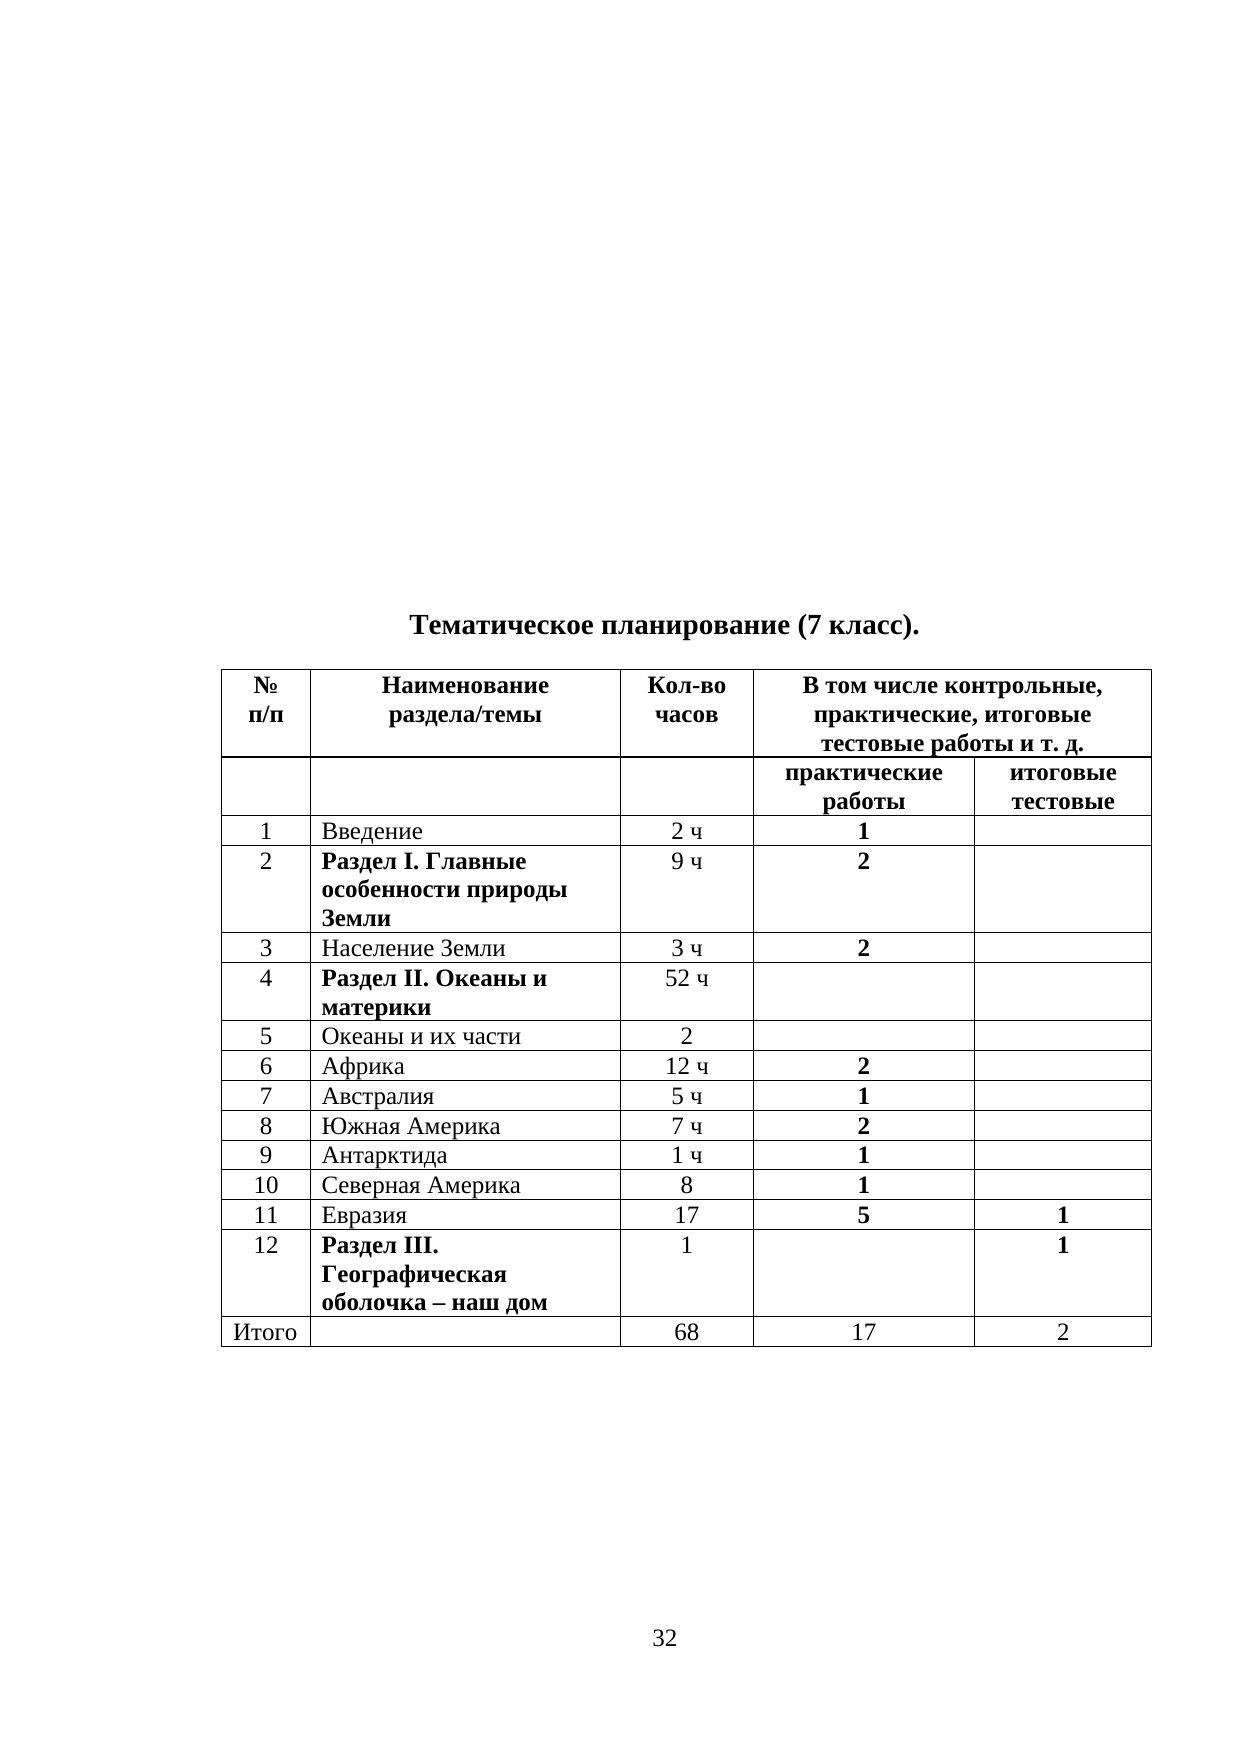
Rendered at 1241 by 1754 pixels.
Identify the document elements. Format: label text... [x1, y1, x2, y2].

table_cell 5 [754, 1200, 974, 1229]
table_cell 7 [222, 1081, 310, 1110]
table_cell [754, 963, 974, 1020]
table_cell 2 [754, 1051, 974, 1080]
table_cell Итого [222, 1317, 310, 1346]
table_cell [975, 933, 1151, 962]
table_cell 2 [754, 933, 974, 962]
table_cell Южная Америка [311, 1111, 620, 1139]
table_cell [311, 758, 620, 815]
table_cell 3 ч [621, 933, 753, 962]
table_cell 3 [222, 933, 310, 962]
table_cell 2 [754, 1111, 974, 1139]
table_cell 1 [621, 1230, 753, 1316]
table_cell [975, 816, 1151, 845]
table_cell 12 ч [621, 1051, 753, 1080]
table_cell 2 [621, 1021, 753, 1050]
table_cell 17 [754, 1317, 974, 1346]
table_cell [975, 1141, 1151, 1169]
table_cell 12 [222, 1230, 310, 1316]
table_cell [222, 758, 310, 815]
table_cell [975, 1081, 1151, 1110]
table_cell 9 ч [621, 846, 753, 932]
table_cell 10 [222, 1170, 310, 1199]
table_cell Северная Америка [311, 1170, 620, 1199]
table_cell 2 [975, 1317, 1151, 1346]
table_cell Евразия [311, 1200, 620, 1229]
table_cell 1 [754, 1141, 974, 1169]
table_cell 1 [222, 816, 310, 845]
table_cell Раздел II. Океаны и материки [311, 963, 620, 1020]
table_cell [754, 1021, 974, 1050]
table_cell 1 ч [621, 1141, 753, 1169]
table_cell 2 ч [621, 816, 753, 845]
table_cell [975, 963, 1151, 1020]
table_cell 17 [621, 1200, 753, 1229]
table_cell [975, 1051, 1151, 1080]
table_cell 8 [222, 1111, 310, 1139]
table_header Наименование раздела/темы [311, 670, 620, 756]
table_cell Раздел I. Главные особенности природы Земли [311, 846, 620, 932]
table_cell [975, 1170, 1151, 1199]
table_cell 9 [222, 1141, 310, 1169]
table_cell 11 [222, 1200, 310, 1229]
table_cell [311, 1317, 620, 1346]
table_cell 7 ч [621, 1111, 753, 1139]
table_header В том числе контрольные, практические, итоговые тестовые работы и т. д. [1084, 670, 1151, 756]
table_header В том числе контрольные, практические, итоговые тестовые работы и т. д. [754, 670, 821, 756]
table_cell Австралия [311, 1081, 620, 1110]
table_header № п/п [222, 670, 310, 756]
table_header Кол-во часов [621, 670, 753, 756]
table_cell 2 [754, 846, 974, 932]
table_cell [754, 1230, 974, 1316]
table_cell [975, 1021, 1151, 1050]
table_cell 5 [222, 1021, 310, 1050]
table_cell 8 [621, 1170, 753, 1199]
table_cell 52 ч [621, 963, 753, 1020]
table_cell 1 [975, 1200, 1151, 1229]
table_cell [975, 846, 1151, 932]
table_cell 1 [754, 816, 974, 845]
table_cell 6 [222, 1051, 310, 1080]
table_cell 4 [222, 963, 310, 1020]
table_cell [621, 758, 753, 815]
table_cell 1 [975, 1230, 1151, 1316]
table_cell Африка [311, 1051, 620, 1080]
table_cell Население Земли [311, 933, 620, 962]
table_cell Антарктида [311, 1141, 620, 1169]
table_cell [975, 1111, 1151, 1139]
table_cell 1 [754, 1170, 974, 1199]
table_cell 68 [621, 1317, 753, 1346]
table_cell Раздел III. Географическая оболочка – наш дом [311, 1230, 620, 1316]
table_cell 2 [222, 846, 310, 932]
table_cell 5 ч [621, 1081, 753, 1110]
table_cell Введение [311, 816, 620, 845]
table_cell Океаны и их части [311, 1021, 620, 1050]
text Тематическое планирование (7 класс). [177, 607, 1152, 640]
table_cell 1 [754, 1081, 974, 1110]
